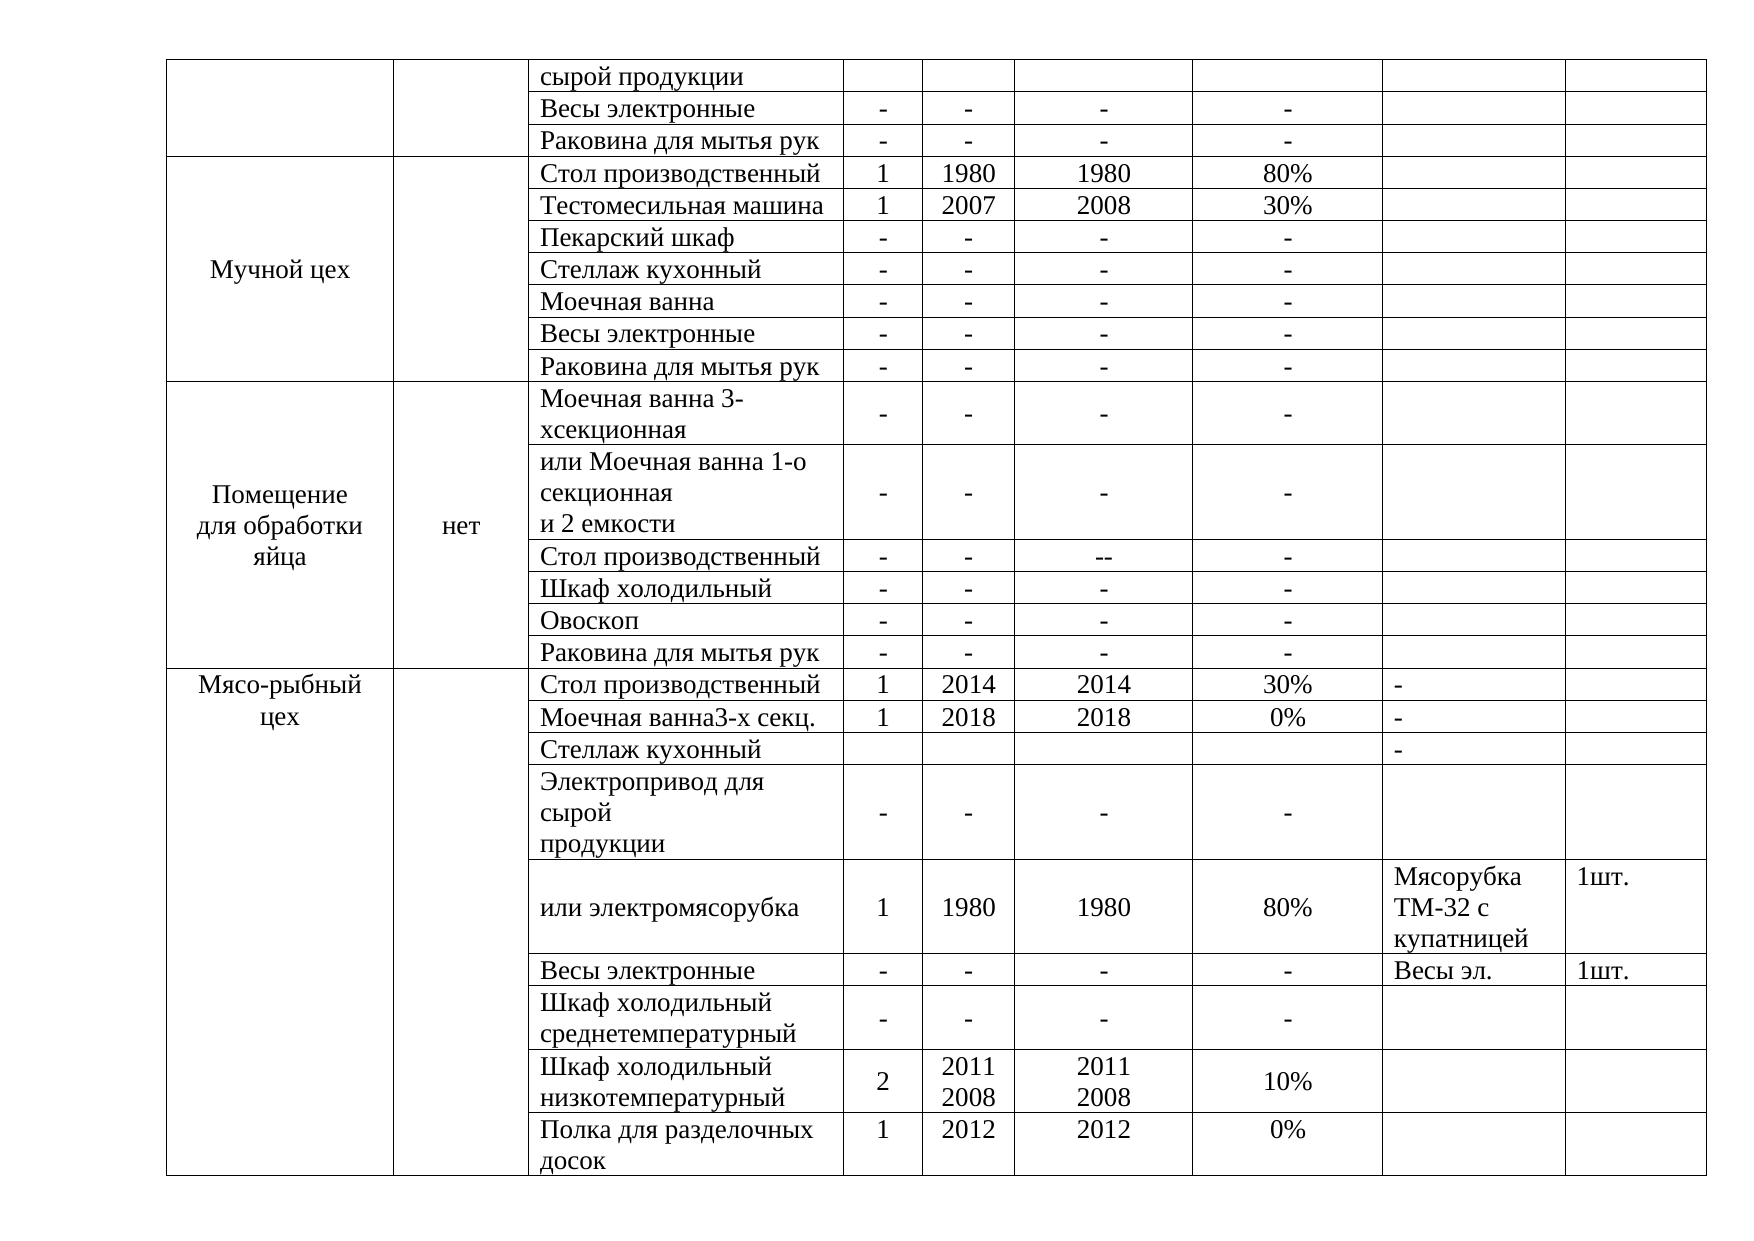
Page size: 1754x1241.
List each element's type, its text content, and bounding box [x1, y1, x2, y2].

table_cell [1566, 540, 1706, 571]
table_cell [1383, 60, 1565, 91]
table_cell или электромясорубка [529, 860, 843, 953]
table_cell - [844, 285, 922, 317]
table_cell - [844, 125, 922, 156]
table_cell - [1015, 572, 1192, 603]
table_cell - [923, 221, 1014, 252]
table_cell - [1015, 636, 1192, 667]
table_cell [1383, 604, 1565, 635]
table_cell [1383, 572, 1565, 603]
table_cell - [1193, 60, 1382, 91]
table_cell - [844, 540, 922, 571]
table_cell Стол производственный [529, 540, 843, 571]
table_cell - [923, 636, 1014, 667]
table_cell Шкаф холодильный [529, 572, 843, 603]
table_cell [1566, 1050, 1706, 1112]
table_cell [1383, 1050, 1565, 1112]
table_cell 2011 2008 [1015, 1050, 1192, 1112]
table_cell - [844, 954, 922, 985]
table_cell - [923, 986, 1014, 1048]
table_cell 2012 [1015, 1113, 1192, 1175]
table_cell - [1015, 125, 1192, 156]
table_cell - [1193, 253, 1382, 284]
table_cell 0% [1193, 1113, 1382, 1175]
table_cell - [1193, 636, 1382, 667]
table_cell - [844, 636, 922, 667]
table_cell - [1383, 669, 1565, 700]
table_cell [1566, 445, 1706, 539]
table_cell 2011 2008 [923, 1050, 1014, 1112]
table_cell - [1193, 382, 1382, 444]
table_cell Весы электронные [529, 318, 843, 349]
table_cell [1566, 157, 1706, 188]
table_cell Весы эл. [1383, 954, 1565, 985]
table_cell 1 [844, 157, 922, 188]
table_cell [1383, 1113, 1565, 1175]
table_cell [1566, 1113, 1706, 1175]
table_cell 1 [844, 860, 922, 953]
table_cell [529, 60, 843, 91]
table_cell 1 [844, 1113, 922, 1175]
table_cell [1383, 92, 1565, 123]
table_cell - [1193, 92, 1382, 123]
table_cell - [1015, 765, 1192, 858]
table_cell [1566, 318, 1706, 349]
table_cell Стол производственный [529, 669, 843, 700]
table_cell - [1193, 604, 1382, 635]
table_cell [1566, 189, 1706, 220]
table_cell - [1015, 445, 1192, 539]
table_cell - [1015, 350, 1192, 381]
table_cell - [923, 954, 1014, 985]
table_cell [1566, 604, 1706, 635]
table_cell - [844, 92, 922, 123]
table_cell - [844, 350, 922, 381]
table_cell 80% [1193, 157, 1382, 188]
table_cell 10% [1193, 1050, 1382, 1112]
table_cell Полка для разделочных досок [529, 1113, 843, 1175]
table_cell - [1193, 954, 1382, 985]
table_cell 2008 [1015, 189, 1192, 220]
table_cell [394, 157, 528, 381]
table_cell 1 [844, 669, 922, 700]
table_cell - [844, 382, 922, 444]
table_cell - [844, 445, 922, 539]
table_cell нет [394, 382, 528, 667]
table_cell - [923, 540, 1014, 571]
table_cell [1383, 540, 1565, 571]
table_cell [1383, 318, 1565, 349]
table_cell Шкаф холодильный среднетемпературный [529, 986, 843, 1048]
table_cell - [923, 285, 1014, 317]
table_cell [1566, 60, 1706, 91]
table_cell 0% [1193, 701, 1382, 732]
table_cell - [1015, 954, 1192, 985]
table_cell - [1193, 445, 1382, 539]
table_cell - [1193, 318, 1382, 349]
table_cell 2014 [923, 669, 1014, 700]
table_cell [1566, 382, 1706, 444]
table_cell - [923, 765, 1014, 858]
table_cell Моечная ванна [529, 285, 843, 317]
table_cell - [844, 221, 922, 252]
table_cell - [923, 445, 1014, 539]
table_cell - [1015, 253, 1192, 284]
table_cell 30% [1193, 669, 1382, 700]
table_cell Моечная ванна3-х секц. [529, 701, 843, 732]
table_cell - [923, 318, 1014, 349]
table_cell [1566, 92, 1706, 123]
table_cell [1383, 445, 1565, 539]
table_cell - [844, 986, 922, 1048]
table_cell - [844, 604, 922, 635]
table_cell [1383, 253, 1565, 284]
table_cell -- [1015, 540, 1192, 571]
table_cell Шкаф холодильный низкотемпературный [529, 1050, 843, 1112]
table_cell [1383, 221, 1565, 252]
table_cell [1383, 636, 1565, 667]
table_cell 1980 [1015, 157, 1192, 188]
table_cell 1980 [1015, 860, 1192, 953]
table_cell - [1015, 318, 1192, 349]
table_cell [1566, 636, 1706, 667]
table_cell [1383, 157, 1565, 188]
table_cell - [1015, 221, 1192, 252]
table_cell - [923, 350, 1014, 381]
table_cell Раковина для мытья рук [529, 636, 843, 667]
table_cell - [1193, 221, 1382, 252]
table_cell [1383, 986, 1565, 1048]
table_cell - [1015, 986, 1192, 1048]
table_cell [1383, 765, 1565, 858]
table_cell Мясо-рыбный цех [167, 669, 393, 1175]
table_cell 2012 [923, 1113, 1014, 1175]
table_cell 1 [844, 189, 922, 220]
table_cell - [923, 125, 1014, 156]
table_cell Стеллаж кухонный [529, 253, 843, 284]
table_cell [844, 733, 922, 764]
table_cell Раковина для мытья рук [529, 350, 843, 381]
table_cell [1015, 733, 1192, 764]
table_cell - [923, 253, 1014, 284]
table_cell - [1193, 572, 1382, 603]
table_cell [1383, 125, 1565, 156]
table_cell - [844, 572, 922, 603]
table_cell - [1383, 701, 1565, 732]
table_cell [1566, 572, 1706, 603]
table_cell - [844, 253, 922, 284]
table_cell 2007 [923, 189, 1014, 220]
table_cell [1383, 350, 1565, 381]
table_cell [394, 669, 528, 1175]
table_cell Моечная ванна 3-хсекционная [529, 382, 843, 444]
table_cell 1980 [923, 860, 1014, 953]
table_cell - [923, 92, 1014, 123]
table_cell [1383, 285, 1565, 317]
table_cell - [1193, 285, 1382, 317]
table_cell - [844, 60, 922, 91]
table_cell [1566, 701, 1706, 732]
table_cell [1566, 350, 1706, 381]
table_cell [1383, 382, 1565, 444]
table_cell - [923, 382, 1014, 444]
table_cell - [1193, 986, 1382, 1048]
table_cell - [1193, 350, 1382, 381]
table_cell - [923, 604, 1014, 635]
table_cell [1383, 189, 1565, 220]
table_cell [923, 733, 1014, 764]
table_cell - [1015, 382, 1192, 444]
table_cell Весы электронные [529, 92, 843, 123]
table_cell Тестомесильная машина [529, 189, 843, 220]
table_cell 30% [1193, 189, 1382, 220]
table_cell Стеллаж кухонный [529, 733, 843, 764]
table_cell [1566, 285, 1706, 317]
table_cell - [844, 765, 922, 858]
table_cell - [844, 318, 922, 349]
table_cell [1566, 221, 1706, 252]
table_cell Раковина для мытья рук [529, 125, 843, 156]
table_cell 1шт. [1566, 954, 1706, 985]
table_cell Мясорубка ТМ-32 с купатницей [1383, 860, 1565, 953]
table_cell 80% [1193, 860, 1382, 953]
table_cell или Моечная ванна 1-о секционная и 2 емкости [529, 445, 843, 539]
table_cell [1566, 125, 1706, 156]
table_cell [1566, 253, 1706, 284]
table_cell 1шт. [1566, 860, 1706, 953]
table_cell Мучной цех [167, 157, 393, 381]
table_cell [1566, 765, 1706, 858]
table_cell Весы электронные [529, 954, 843, 985]
table_cell - [1015, 60, 1192, 91]
table_cell - [1193, 125, 1382, 156]
table_cell 2018 [1015, 701, 1192, 732]
table_cell [1566, 986, 1706, 1048]
table_cell Электропривод для сырой продукции [529, 765, 843, 858]
table_cell 2018 [923, 701, 1014, 732]
table_cell - [1383, 733, 1565, 764]
table_cell Помещение для обработки яйца [167, 382, 393, 667]
table_cell - [1193, 765, 1382, 858]
table_cell [1193, 733, 1382, 764]
table_cell Пекарский шкаф [529, 221, 843, 252]
table_cell Стол производственный [529, 157, 843, 188]
table_cell [1566, 733, 1706, 764]
table_cell 1 [844, 701, 922, 732]
table_cell - [923, 60, 1014, 91]
table_cell - [1015, 285, 1192, 317]
table_cell 1980 [923, 157, 1014, 188]
table_cell - [1015, 604, 1192, 635]
table_cell - [1015, 92, 1192, 123]
table_cell 2 [844, 1050, 922, 1112]
table_cell - [1193, 540, 1382, 571]
table_cell [1566, 669, 1706, 700]
table_cell - [923, 572, 1014, 603]
table_cell Овоскоп [529, 604, 843, 635]
table_cell 2014 [1015, 669, 1192, 700]
